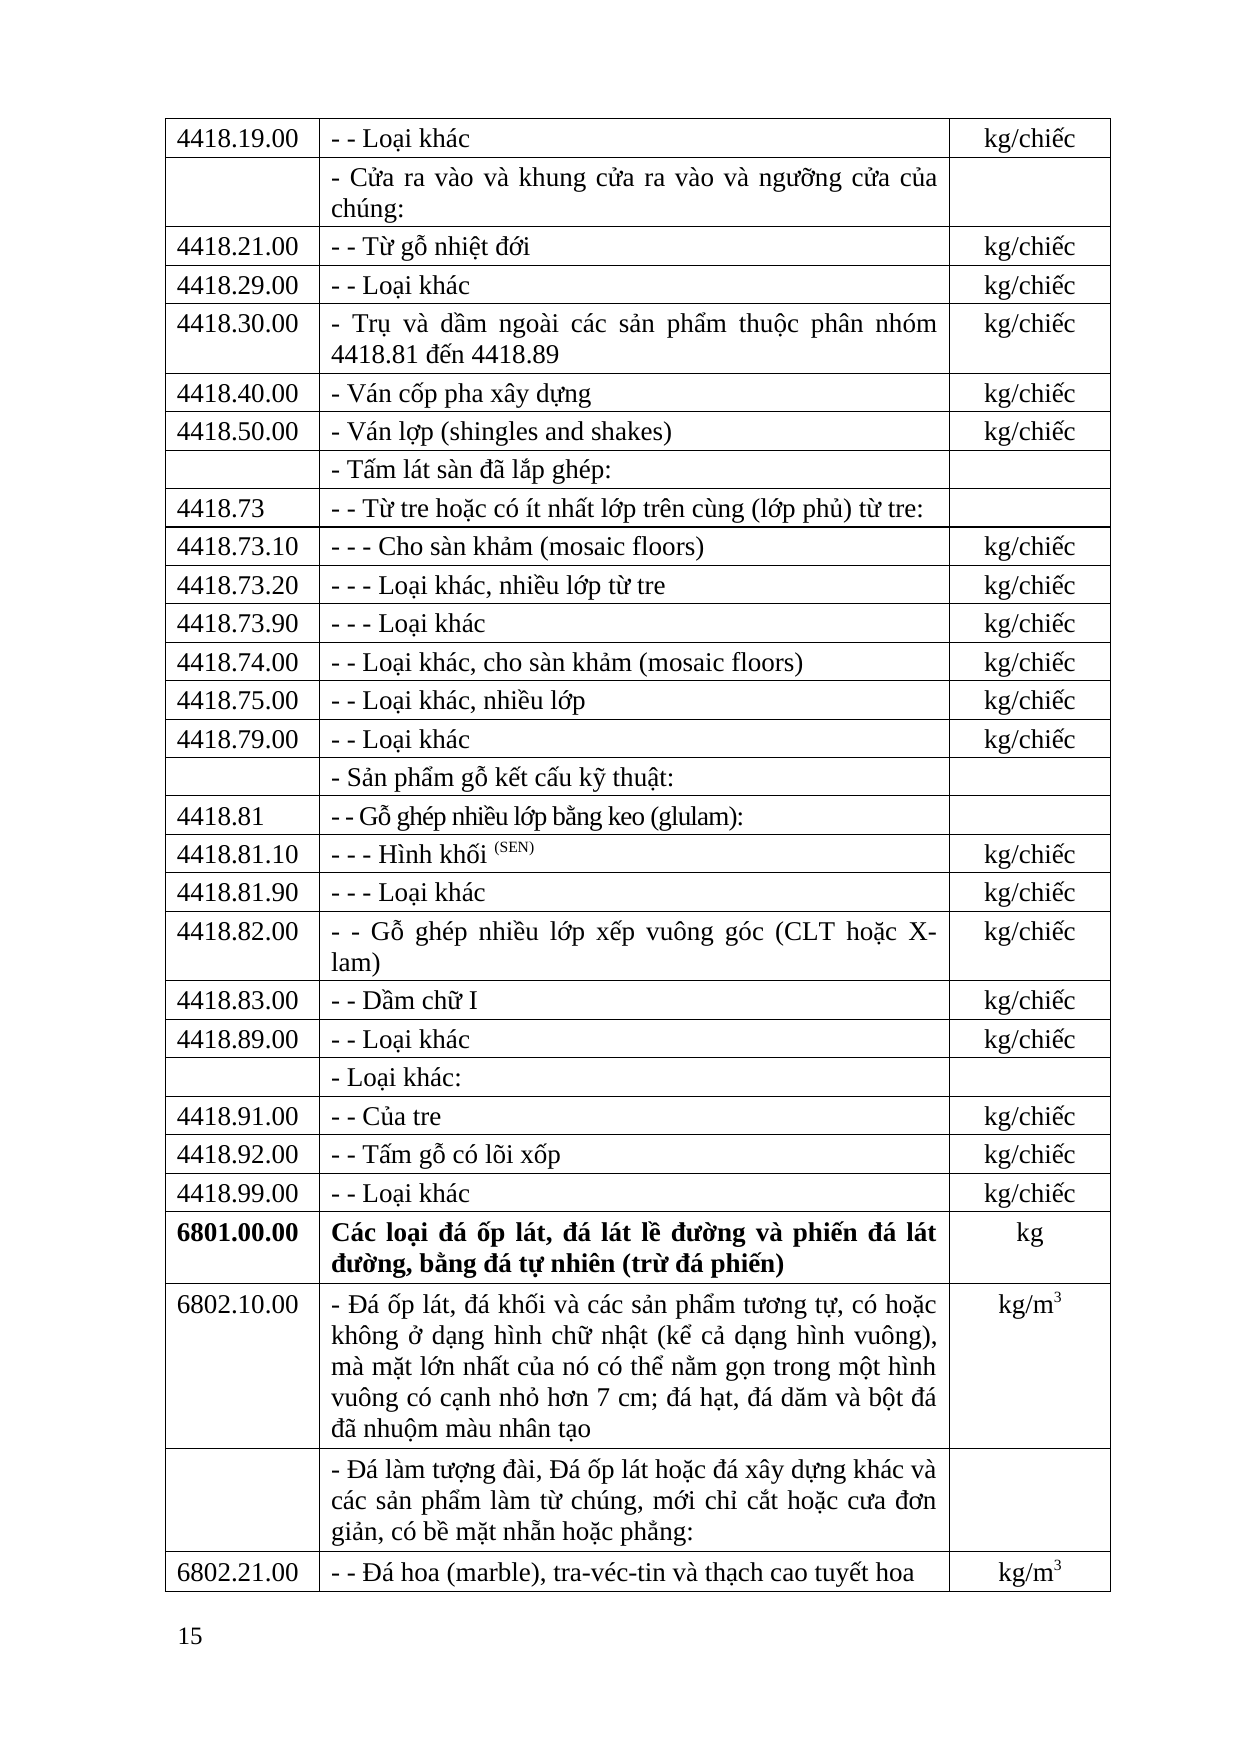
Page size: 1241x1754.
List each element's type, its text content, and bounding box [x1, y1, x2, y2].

table_cell kg/chiếc [950, 981, 1110, 1019]
table_cell - - - Hình khối (SEN) [320, 835, 949, 872]
table_cell 4418.83.00 [166, 981, 319, 1019]
table_cell - - Từ tre hoặc có ít nhất lớp trên cùng (lớp phủ) từ tre: [320, 489, 949, 526]
table_cell - - Dầm chữ I [320, 981, 949, 1019]
table_cell - Trụ và dầm ngoài các sản phẩm thuộc phân nhóm 4418.81 đến 4418.89 [320, 304, 949, 373]
table_cell 4418.40.00 [166, 374, 319, 411]
table_cell - - Đá hoa (marble), tra-véc-tin và thạch cao tuyết hoa [320, 1552, 949, 1591]
table_cell 6802.10.00 [166, 1284, 319, 1448]
table_cell - - Loại khác [320, 720, 949, 757]
table_cell [166, 1058, 319, 1096]
table_cell [950, 158, 1110, 226]
table_cell 4418.99.00 [166, 1174, 319, 1211]
table_cell - - - Cho sàn khảm (mosaic floors) [320, 528, 949, 565]
table_cell Các loại đá ốp lát, đá lát lề đường và phiến đá lát đường, bằng đá tự nhiên (trừ đá phiến) [320, 1212, 949, 1283]
table_cell [950, 451, 1110, 488]
table_cell - - Gỗ ghép nhiều lớp xếp vuông góc (CLT hoặc X-lam) [320, 912, 949, 980]
table_cell 4418.81 [166, 796, 319, 834]
table_cell - - - Loại khác [320, 873, 949, 911]
table_cell [950, 796, 1110, 834]
table_cell - - Loại khác [320, 266, 949, 303]
table_cell kg/chiếc [950, 912, 1110, 980]
table_cell kg/chiếc [950, 227, 1110, 264]
table_cell - Ván lợp (shingles and shakes) [320, 412, 949, 449]
table_cell [166, 1449, 319, 1551]
table_cell 4418.73.90 [166, 604, 319, 642]
table_cell - - Loại khác [320, 1174, 949, 1211]
table_cell [166, 158, 319, 226]
table_cell kg/chiếc [950, 873, 1110, 911]
table_cell - - - Loại khác [320, 604, 949, 642]
table_cell [950, 489, 1110, 526]
table_cell kg/m3 [950, 1552, 1110, 1591]
table_cell kg/chiếc [950, 1174, 1110, 1211]
table_cell - Cửa ra vào và khung cửa ra vào và ngưỡng cửa của chúng: [320, 158, 949, 226]
table_cell 4418.91.00 [166, 1097, 319, 1134]
table_cell 4418.81.10 [166, 835, 319, 872]
table_cell 4418.73.20 [166, 566, 319, 603]
table_cell kg/chiếc [950, 1097, 1110, 1134]
table_cell kg/chiếc [950, 643, 1110, 680]
table_cell kg/chiếc [950, 720, 1110, 757]
table_cell 4418.82.00 [166, 912, 319, 980]
table_cell 6801.00.00 [166, 1212, 319, 1283]
table_cell - - Từ gỗ nhiệt đới [320, 227, 949, 264]
table_cell kg/chiếc [950, 1020, 1110, 1057]
table_cell - Ván cốp pha xây dựng [320, 374, 949, 411]
table_cell [166, 758, 319, 795]
table_cell kg/chiếc [950, 566, 1110, 603]
table_cell kg/chiếc [950, 266, 1110, 303]
table_cell [166, 451, 319, 488]
table_cell - - - Loại khác, nhiều lớp từ tre [320, 566, 949, 603]
table_cell [950, 1449, 1110, 1551]
table_cell 6802.21.00 [166, 1552, 319, 1591]
table_cell kg/chiếc [950, 681, 1110, 718]
table_cell - - Loại khác, nhiều lớp [320, 681, 949, 718]
table_cell [950, 758, 1110, 795]
table_cell 4418.79.00 [166, 720, 319, 757]
table_cell kg/chiếc [950, 1135, 1110, 1172]
table_cell kg/chiếc [950, 304, 1110, 373]
table_cell 4418.92.00 [166, 1135, 319, 1172]
table_cell 4418.89.00 [166, 1020, 319, 1057]
table_cell 4418.50.00 [166, 412, 319, 449]
table_cell 4418.73 [166, 489, 319, 526]
table_cell 4418.19.00 [166, 119, 319, 157]
table_cell - - Loại khác, cho sàn khảm (mosaic floors) [320, 643, 949, 680]
table_cell 4418.30.00 [166, 304, 319, 373]
table_cell 4418.29.00 [166, 266, 319, 303]
table_cell 4418.21.00 [166, 227, 319, 264]
table_cell - Đá ốp lát, đá khối và các sản phẩm tương tự, có hoặc không ở dạng hình chữ nhật (kể cả dạng hình vuông), mà mặt lớn nhất của nó có thể nằm gọn trong một hình vuông có cạnh nhỏ hơn 7 cm; đá hạt, đá dăm và bột đá đã nhuộm màu nhân tạo [320, 1284, 949, 1448]
table_cell kg/chiếc [950, 604, 1110, 642]
table_cell kg [950, 1212, 1110, 1283]
table_cell [950, 1058, 1110, 1096]
table_cell - Tấm lát sàn đã lắp ghép: [320, 451, 949, 488]
table_cell kg/chiếc [950, 374, 1110, 411]
table_cell 4418.73.10 [166, 528, 319, 565]
table_cell kg/chiếc [950, 412, 1110, 449]
table_cell - Đá làm tượng đài, Đá ốp lát hoặc đá xây dựng khác và các sản phẩm làm từ chúng, mới chỉ cắt hoặc cưa đơn giản, có bề mặt nhẵn hoặc phẳng: [320, 1449, 949, 1551]
table_cell 4418.75.00 [166, 681, 319, 718]
table_cell kg/chiếc [950, 119, 1110, 157]
table_cell 4418.74.00 [166, 643, 319, 680]
table_cell - Sản phẩm gỗ kết cấu kỹ thuật: [320, 758, 949, 795]
table_cell - - Loại khác [320, 1020, 949, 1057]
table_cell - - Tấm gỗ có lõi xốp [320, 1135, 949, 1172]
table_cell - Loại khác: [320, 1058, 949, 1096]
table_cell - - Loại khác [320, 119, 949, 157]
table_cell 4418.81.90 [166, 873, 319, 911]
table_cell kg/chiếc [950, 835, 1110, 872]
table_cell kg/chiếc [950, 528, 1110, 565]
table_cell kg/m3 [950, 1284, 1110, 1448]
table_cell - - Của tre [320, 1097, 949, 1134]
table_cell - - Gỗ ghép nhiều lớp bằng keo (glulam): [320, 796, 949, 834]
